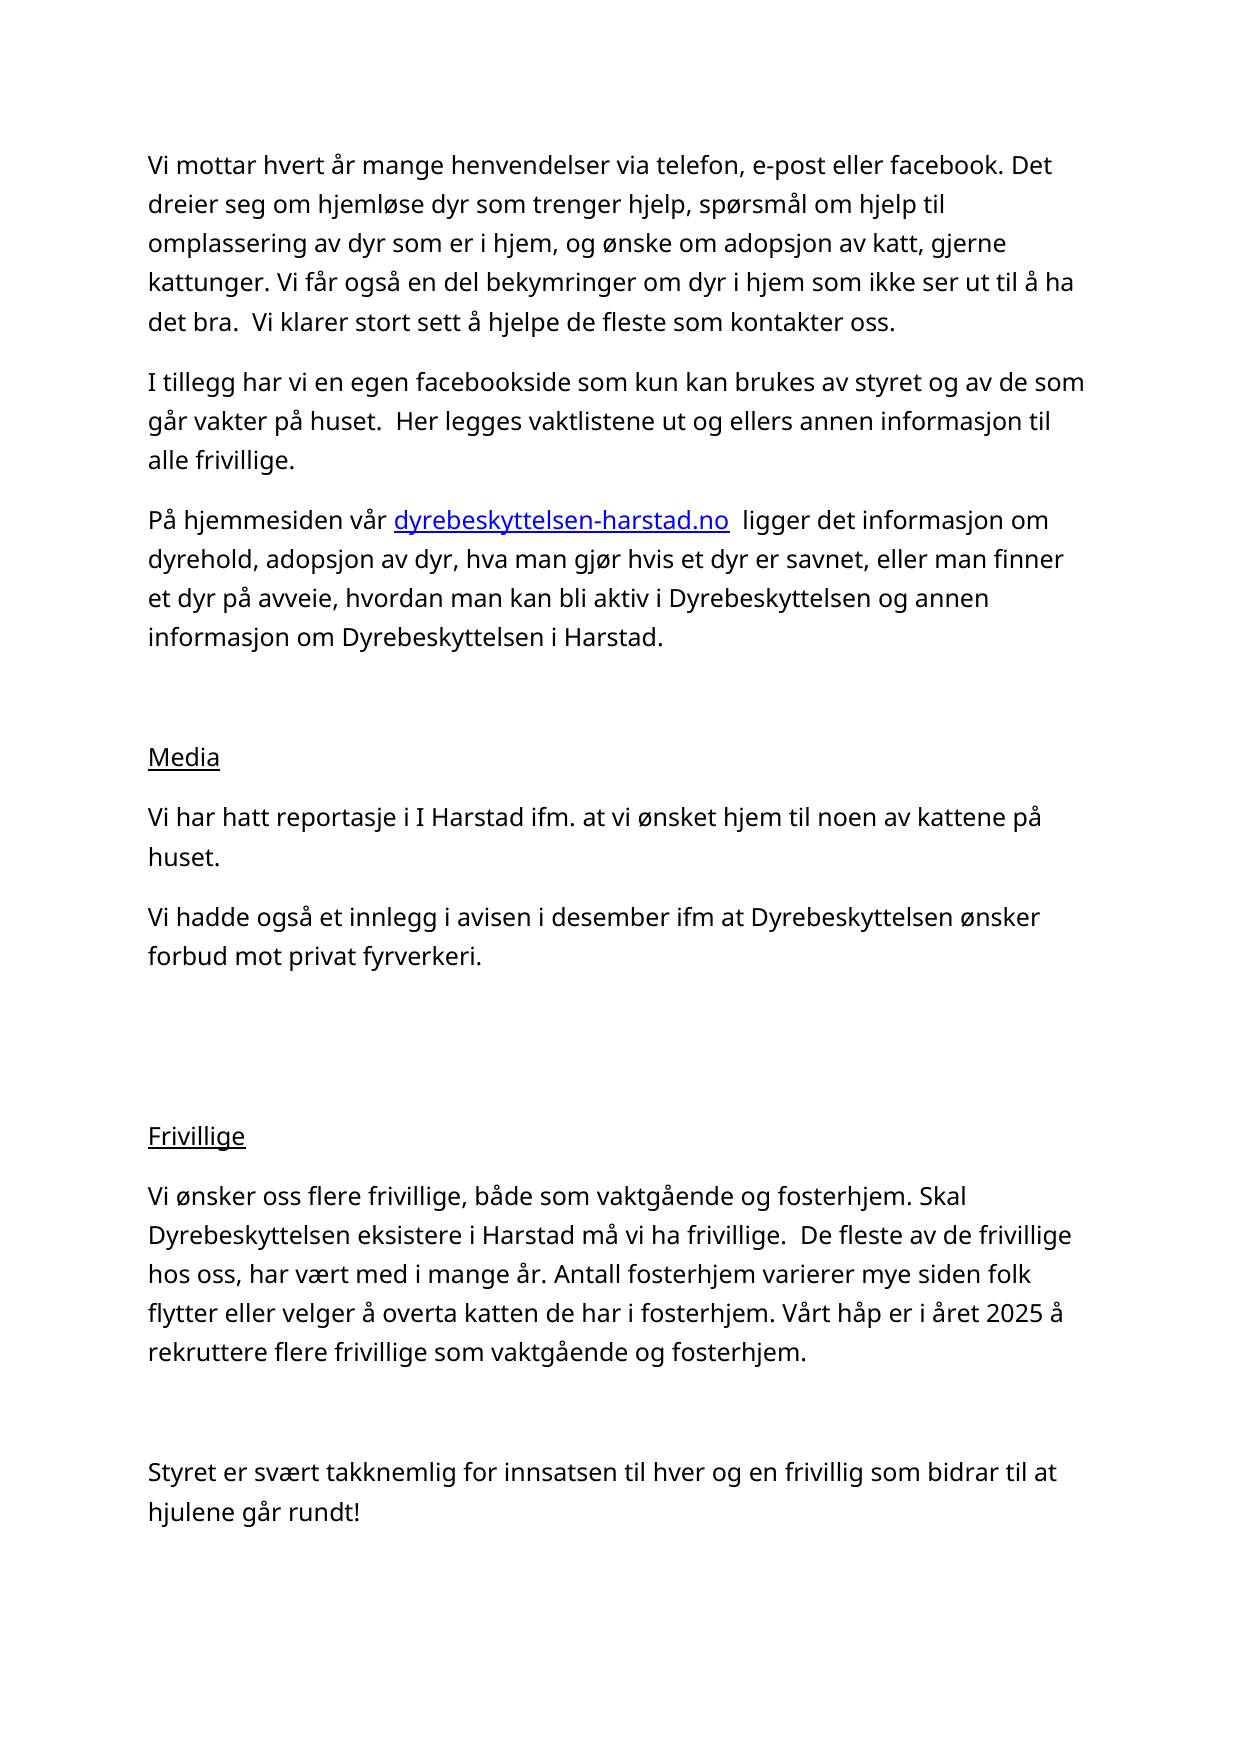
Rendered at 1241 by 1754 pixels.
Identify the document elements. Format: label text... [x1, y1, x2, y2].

text På hjemmesiden vår dyrebeskyttelsen-harstad.no ligger det informasjon om dyrehold, adopsjon av dyr, hva man gjør hvis et dyr er savnet, eller man finner et dyr på avveie, hvordan man kan bli aktiv i Dyrebeskyttelsen og annen informasjon om Dyrebeskyttelsen i Harstad. [148, 503, 1093, 654]
text Vi har hatt reportasje i I Harstad ifm. at vi ønsket hjem til noen av kattene på huset. [148, 800, 1093, 873]
text Frivillige [148, 1118, 1093, 1152]
text Vi ønsker oss flere frivillige, både som vaktgående og fosterhjem. Skal Dyrebeskyttelsen eksistere i Harstad må vi ha frivillige. De fleste av de frivillige hos oss, har vært med i mange år. Antall fosterhjem varierer mye siden folk flytter eller velger å overta katten de har i fosterhjem. Vårt håp er i året 2025 å rekruttere flere frivillige som vaktgående og fosterhjem. [148, 1178, 1093, 1369]
text Vi mottar hvert år mange henvendelser via telefon, e-post eller facebook. Det dreier seg om hjemløse dyr som trenger hjelp, spørsmål om hjelp til omplassering av dyr som er i hjem, og ønske om adopsjon av katt, gjerne kattunger. Vi får også en del bekymringer om dyr i hjem som ikke ser ut til å ha det bra. Vi klarer stort sett å hjelpe de fleste som kontakter oss. [148, 148, 1093, 338]
text Media [148, 740, 1093, 774]
text Vi hadde også et innlegg i avisen i desember ifm at Dyrebeskyttelsen ønsker forbud mot privat fyrverkeri. [148, 899, 1093, 972]
text Styret er svært takknemlig for innsatsen til hver og en frivillig som bidrar til at hjulene går rundt! [148, 1455, 1093, 1528]
text I tillegg har vi en egen facebookside som kun kan brukes av styret og av de som går vakter på huset. Her legges vaktlistene ut og ellers annen informasjon til alle frivillige. [148, 364, 1093, 477]
